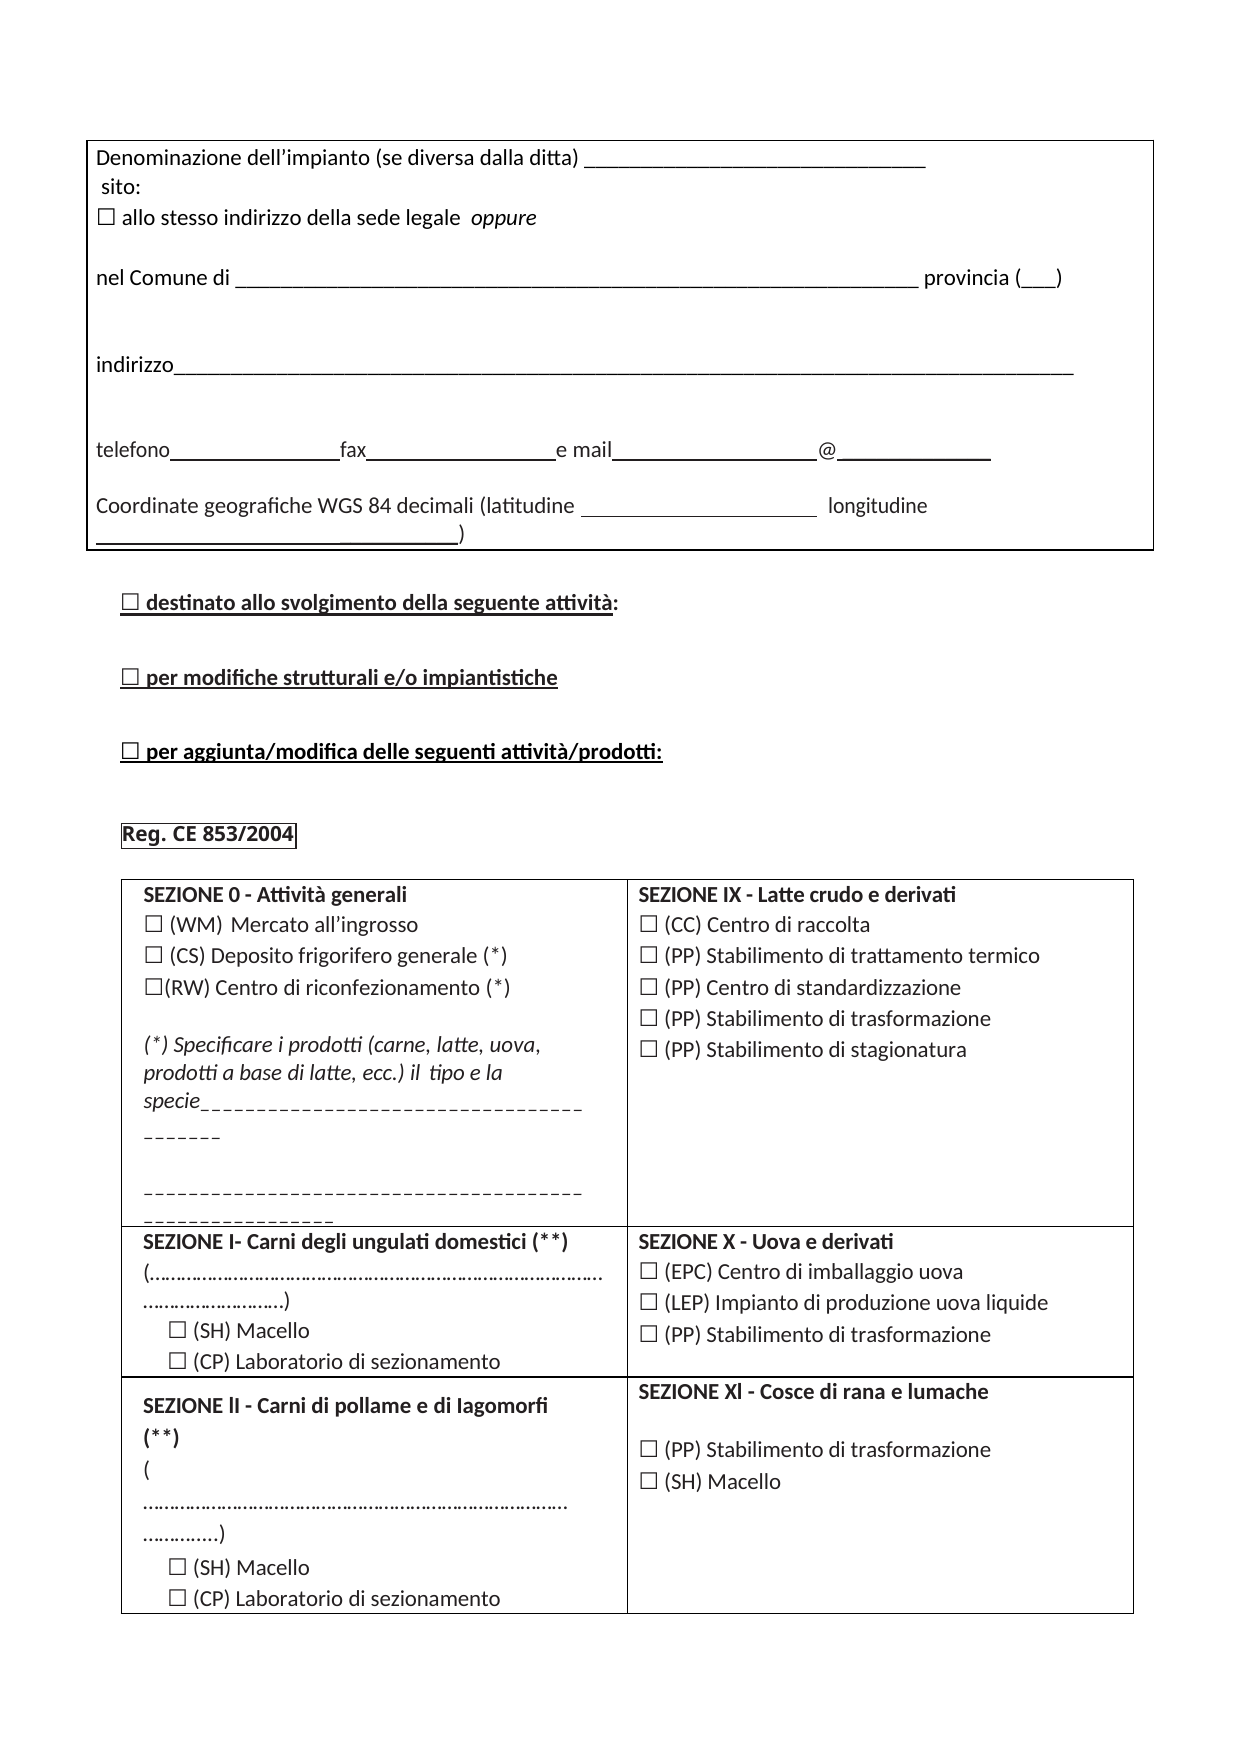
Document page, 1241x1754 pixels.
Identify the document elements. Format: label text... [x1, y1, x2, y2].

text per modifiche strutturali e/o impiantistiche [120, 661, 1144, 692]
table_cell SEZIONE Xl - Cosce di rana e lumache (PP) Stabilimento di trasformazione (SH) Macello [628, 1378, 1133, 1613]
table_cell SEZIONE X - Uova e derivati (EPC) Centro di imballaggio uova (LEP) Impianto di produzione uova liquide (PP) Stabilimento di trasformazione [628, 1227, 1133, 1376]
text indirizzo_______________________________________________________________________________ [88, 347, 1153, 378]
text destinato allo svolgimento della seguente attività: [120, 586, 1144, 617]
table_cell SEZIONE lI - Carni di pollame e di Iagomorfi (**)(……………………………………………………………………………….....) (SH) Macello (CP) Laboratorio di sezionamento [122, 1378, 627, 1613]
text sito: [88, 169, 1153, 198]
table_cell SEZIONE I- Carni degli ungulati domestici (**) (……………………………………………………………………………………………………) (SH) Macello (CP) Laboratorio di sezionamento [122, 1227, 627, 1376]
text Coordinate geografiche WGS 84 decimali (latitudine longitudine ___________) [88, 488, 1153, 549]
table_header SEZIONE 0 - Attività generali (WM) Mercato all’ingrosso (CS) Deposito frigorifero generale (*) (RW) Centro di riconfezionamento (*) (*) Specificare i prodotti (carne, latte, uova, prodotti a base di latte, ecc.) il tipo e la specie_________________________________________ ________________________________________________________ [122, 880, 627, 1226]
text nel Comune di ____________________________________________________________ provincia (___) [88, 259, 1153, 291]
text per aggiunta/modifica delle seguenti attività/prodotti: [120, 735, 1144, 766]
text telefono fax e mail @ _____________ [96, 435, 1144, 463]
table_header SEZIONE IX - Latte crudo e derivati (CC) Centro di raccolta (PP) Stabilimento di trattamento termico (PP) Centro di standardizzazione (PP) Stabilimento di trasformazione (PP) Stabilimento di stagionatura [628, 880, 1133, 1226]
text Denominazione dell’impianto (se diversa dalla ditta) ______________________________ [88, 141, 1153, 169]
text allo stesso indirizzo della sede legale oppure [88, 198, 1153, 232]
